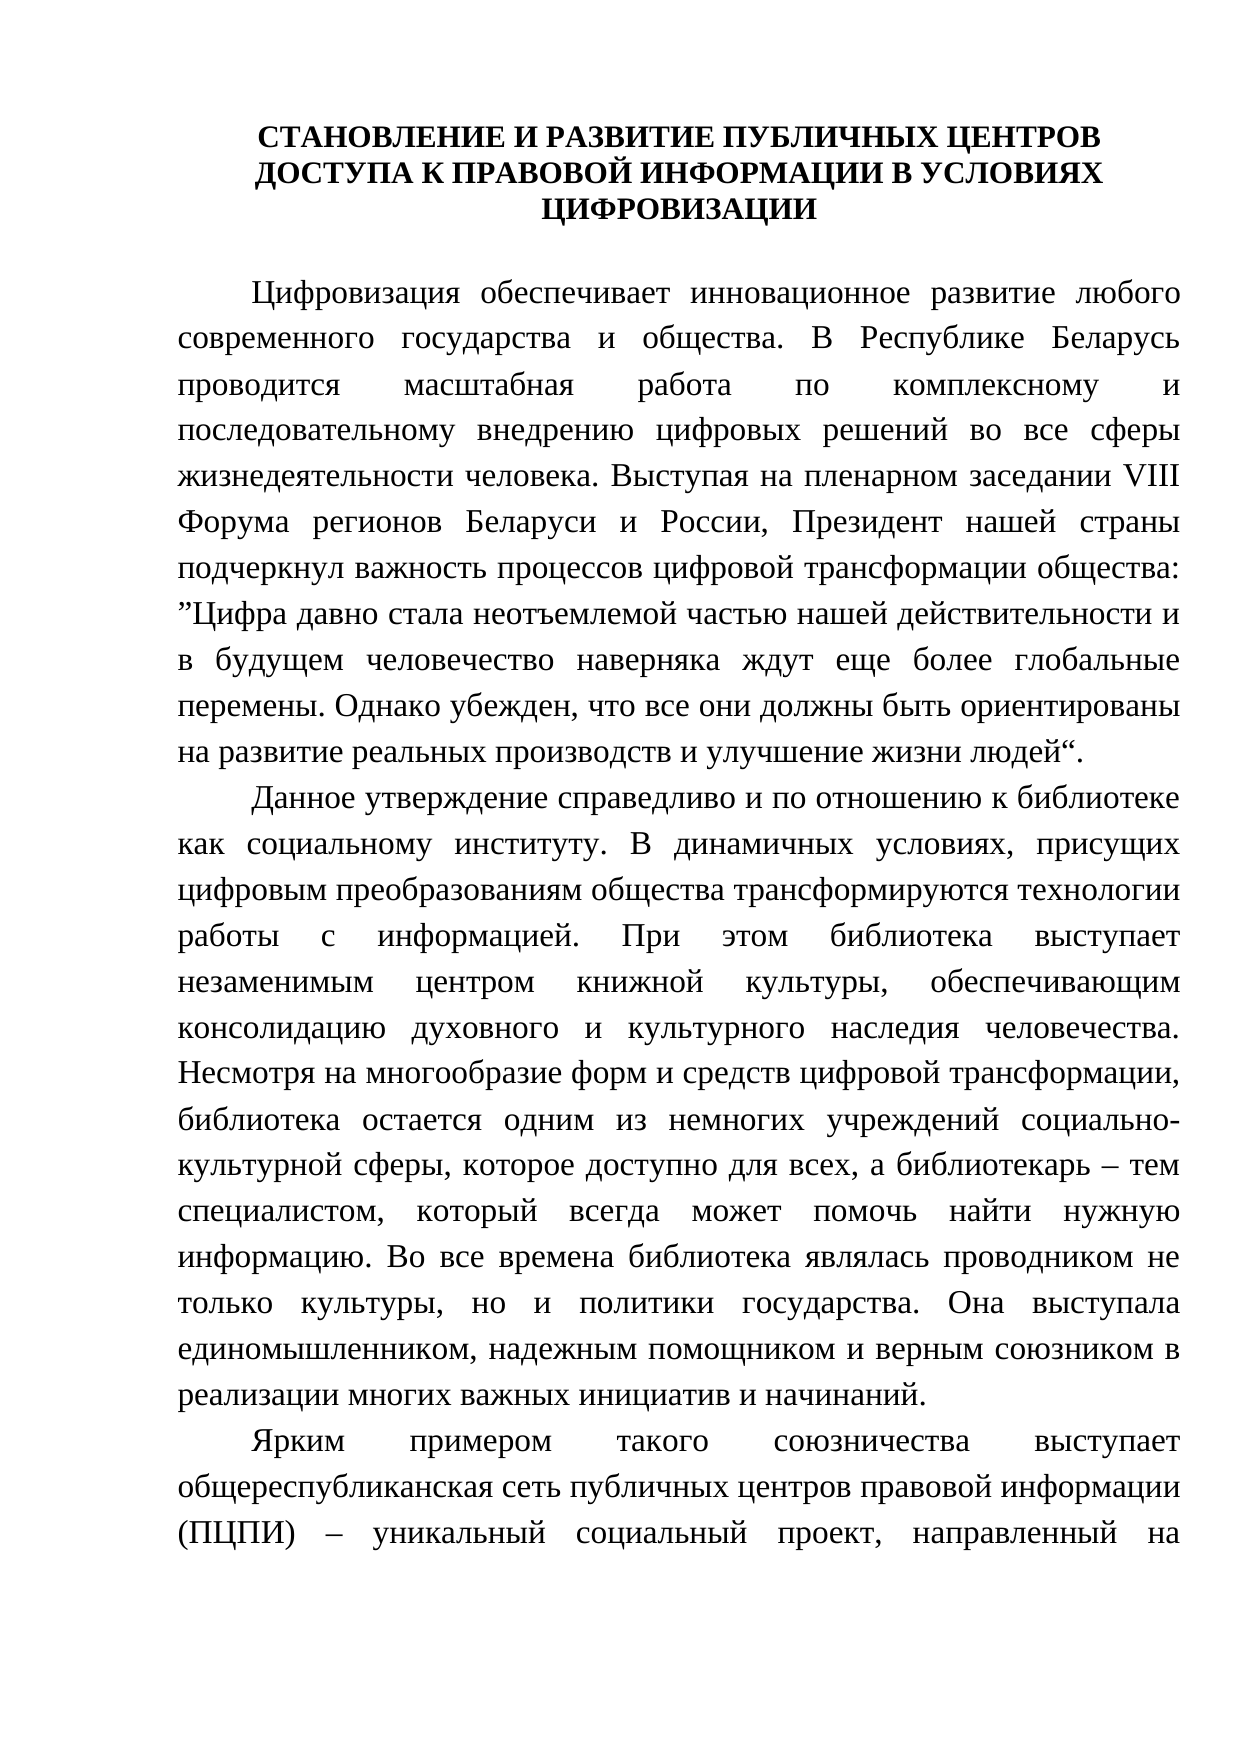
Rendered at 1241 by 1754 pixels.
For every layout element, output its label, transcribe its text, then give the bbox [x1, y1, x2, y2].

text Цифровизация обеспечивает инновационное развитие любого современного государства и общества. В Республике Беларусь проводится масштабная работа по комплексному и последовательному внедрению цифровых решений во все сферы жизнедеятельности человека. Выступая на пленарном заседании VIII Форума регионов Беларуси и России, Президент нашей страны подчеркнул важность процессов цифровой трансформации общества: ”Цифра давно стала неотъемлемой частью нашей действительности и в будущем человечество наверняка ждут еще более глобальные перемены. Однако убежден, что все они должны быть ориентированы на развитие реальных производств и улучшение жизни людей“. [177, 272, 1181, 769]
text Данное утверждение справедливо и по отношению к библиотеке как социальному институту. В динамичных условиях, присущих цифровым преобразованиям общества трансформируются технологии работы с информацией. При этом библиотека выступает незаменимым центром книжной культуры, обеспечивающим консолидацию духовного и культурного наследия человечества. Несмотря на многообразие форм и средств цифровой трансформации, библиотека остается одним из немногих учреждений социально-культурной сферы, которое доступно для всех, а библиотекарь – тем специалистом, который всегда может помочь найти нужную информацию. Во все времена библиотека являлась проводником не только культуры, но и политики государства. Она выступала единомышленником, надежным помощником и верным союзником в реализации многих важных инициатив и начинаний. [177, 777, 1181, 1413]
text СТАНОВЛЕНИЕ И РАЗВИТИЕ ПУБЛИЧНЫХ ЦЕНТРОВ ДОСТУПА К ПРАВОВОЙ ИНФОРМАЦИИ В УСЛОВИЯХ ЦИФРОВИЗАЦИИ [177, 118, 1181, 226]
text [177, 1420, 1181, 1551]
